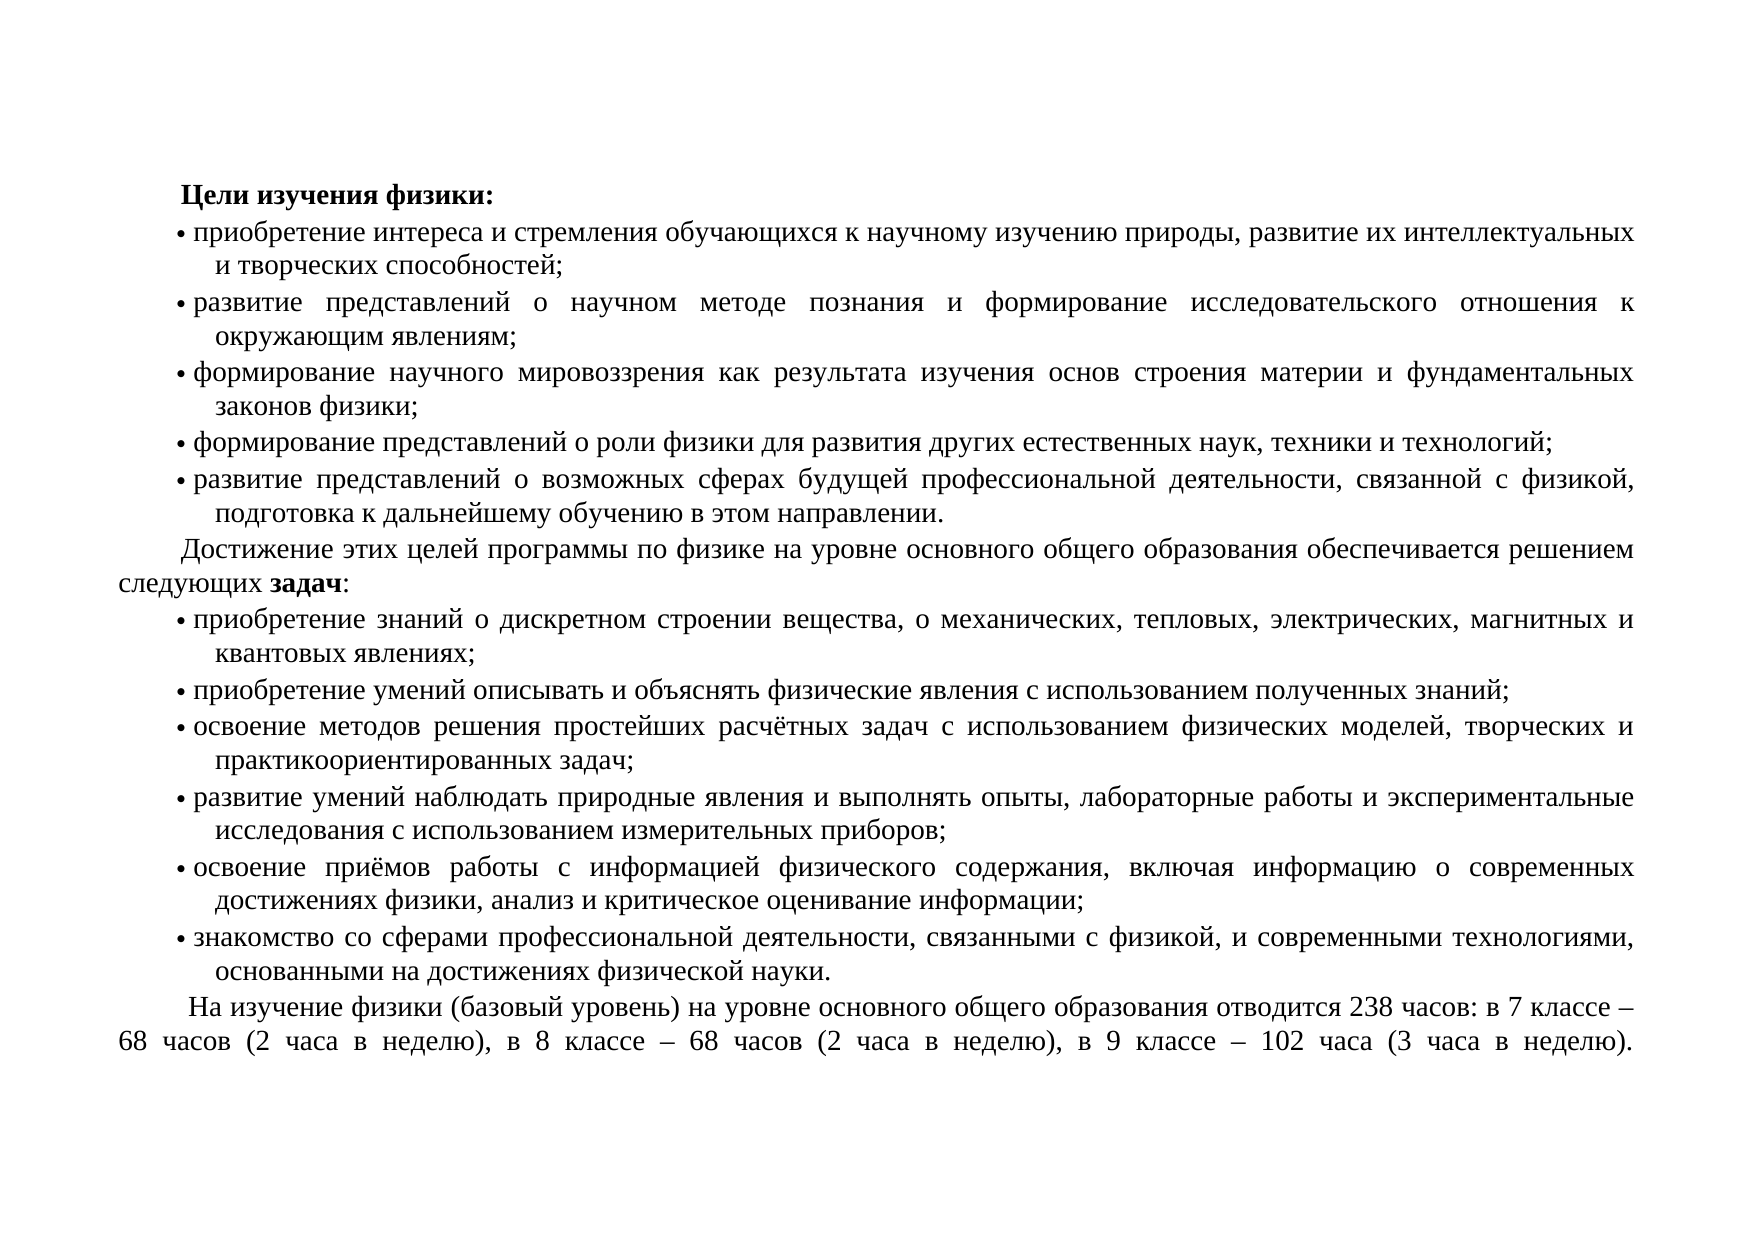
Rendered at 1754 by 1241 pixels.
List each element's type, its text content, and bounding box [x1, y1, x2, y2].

list приобретение умений описывать и объяснять физические явления с использованием полученных знаний; [177, 672, 1636, 705]
list развитие представлений о научном методе познания и формирование исследовательского отношения к окружающим явлениям; [177, 284, 1636, 351]
list развитие умений наблюдать природные явления и выполнять опыты, лабораторные работы и экспериментальные исследования с использованием измерительных приборов; [177, 779, 1636, 846]
list формирование научного мировоззрения как результата изучения основ строения материи и фундаментальных законов физики; [177, 354, 1636, 421]
list освоение приёмов работы с информацией физического содержания, включая информацию о современных достижениях физики, анализ и критическое оценивание информации; [177, 849, 1636, 916]
text На изучение физики (базовый уровень) на уровне основного общего образования отводится 238 часов: в 7 классе – 68 часов (2 часа в неделю), в 8 классе – 68 часов (2 часа в неделю), в 9 классе – 102 часа (3 часа в неделю). [118, 989, 1636, 1084]
list формирование представлений о роли физики для развития других естественных наук, техники и технологий; [177, 424, 1636, 458]
text Цели изучения физики: [118, 177, 1636, 211]
list приобретение интереса и стремления обучающихся к научному изучению природы, развитие их интеллектуальных и творческих способностей; [177, 214, 1636, 281]
list развитие представлений о возможных сферах будущей профессиональной деятельности, связанной с физикой, подготовка к дальнейшему обучению в этом направлении. [177, 461, 1636, 528]
list знакомство со сферами профессиональной деятельности, связанными с физикой, и современными технологиями, основанными на достижениях физической науки. [177, 919, 1636, 986]
list приобретение знаний о дискретном строении вещества, о механических, тепловых, электрических, магнитных и квантовых явлениях; [177, 602, 1636, 669]
text Достижение этих целей программы по физике на уровне основного общего образования обеспечивается решением следующих задач: [118, 531, 1636, 598]
list освоение методов решения простейших расчётных задач с использованием физических моделей, творческих и практикоориентированных задач; [177, 708, 1636, 776]
